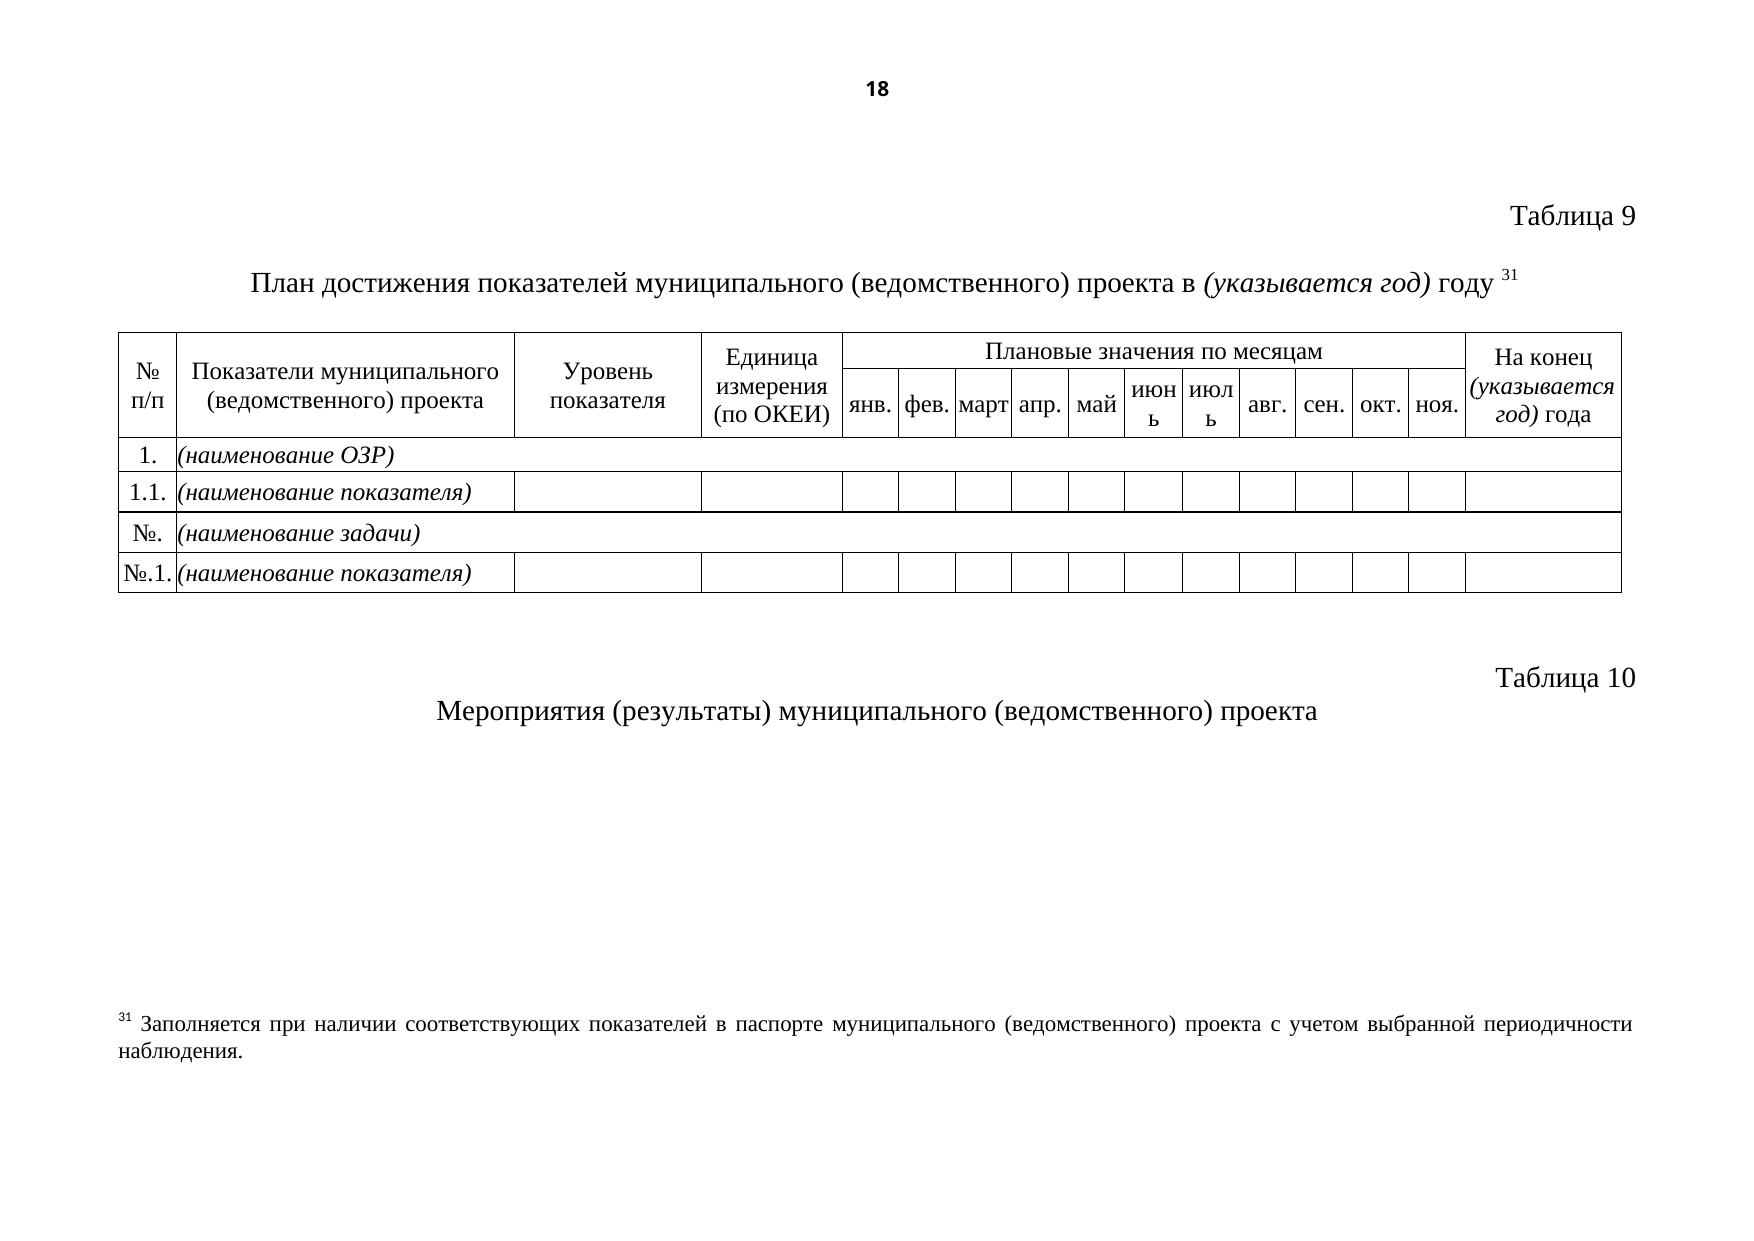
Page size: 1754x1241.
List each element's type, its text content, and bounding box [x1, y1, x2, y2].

table_cell июль [1183, 369, 1239, 437]
table_cell [1296, 472, 1352, 511]
table_cell янв. [843, 369, 898, 437]
table_cell [899, 472, 955, 511]
table_cell [843, 553, 898, 592]
table_cell [1353, 553, 1408, 592]
table_header Единица измерения (по ОКЕИ) [702, 333, 842, 437]
table_cell [1409, 472, 1465, 511]
text Таблица 10 [118, 660, 1636, 693]
table_header Показатели муниципального (ведомственного) проекта [177, 333, 514, 437]
table_cell [1353, 472, 1408, 511]
table_cell [1183, 553, 1239, 592]
table_cell окт. [1353, 369, 1408, 437]
table_cell [1012, 472, 1068, 511]
table_cell июнь [1125, 369, 1182, 437]
table_cell [1409, 553, 1465, 592]
table_cell [1296, 553, 1352, 592]
table_cell (наименование задачи) [177, 513, 1621, 552]
table_header На конец (указывается год) года [1466, 333, 1621, 437]
table_cell [702, 553, 842, 592]
table_cell [515, 472, 701, 511]
table_cell №.1. [119, 553, 176, 592]
table_cell [1183, 472, 1239, 511]
table_cell [843, 472, 898, 511]
table_cell авг. [1240, 369, 1295, 437]
table_header Плановые значения по месяцам [843, 333, 1465, 368]
table_cell 1. [119, 438, 176, 471]
text План достижения показателей муниципального (ведомственного) проекта в (указывается год) году [118, 265, 1636, 298]
text Таблица 9 [118, 198, 1636, 231]
table_cell №. [119, 513, 176, 552]
table_cell (наименование ОЗР) [177, 438, 1621, 471]
table_cell (наименование показателя) [177, 472, 514, 511]
table_cell май [1069, 369, 1124, 437]
table_cell [1012, 553, 1068, 592]
table_cell апр. [1012, 369, 1068, 437]
table_cell [956, 472, 1011, 511]
table_cell [899, 553, 955, 592]
text Мероприятия (результаты) муниципального (ведомственного) проекта [118, 693, 1636, 727]
table_cell [1466, 553, 1621, 592]
table_cell [956, 553, 1011, 592]
table_cell [1069, 472, 1124, 511]
table_cell [702, 472, 842, 511]
table_cell фев. [899, 369, 955, 437]
table_cell [1125, 553, 1182, 592]
table_cell март [956, 369, 1011, 437]
table_cell (наименование показателя) [177, 553, 514, 592]
table_header Уровень показателя [515, 333, 701, 437]
table_cell [1466, 472, 1621, 511]
table_cell [515, 553, 701, 592]
table_cell ноя. [1409, 369, 1465, 437]
table_cell [1125, 472, 1182, 511]
table_cell [1069, 553, 1124, 592]
table_cell [1240, 553, 1295, 592]
table_cell [1240, 472, 1295, 511]
table_cell сен. [1296, 369, 1352, 437]
table_header № п/п [119, 333, 176, 437]
table_cell 1.1. [119, 472, 176, 511]
